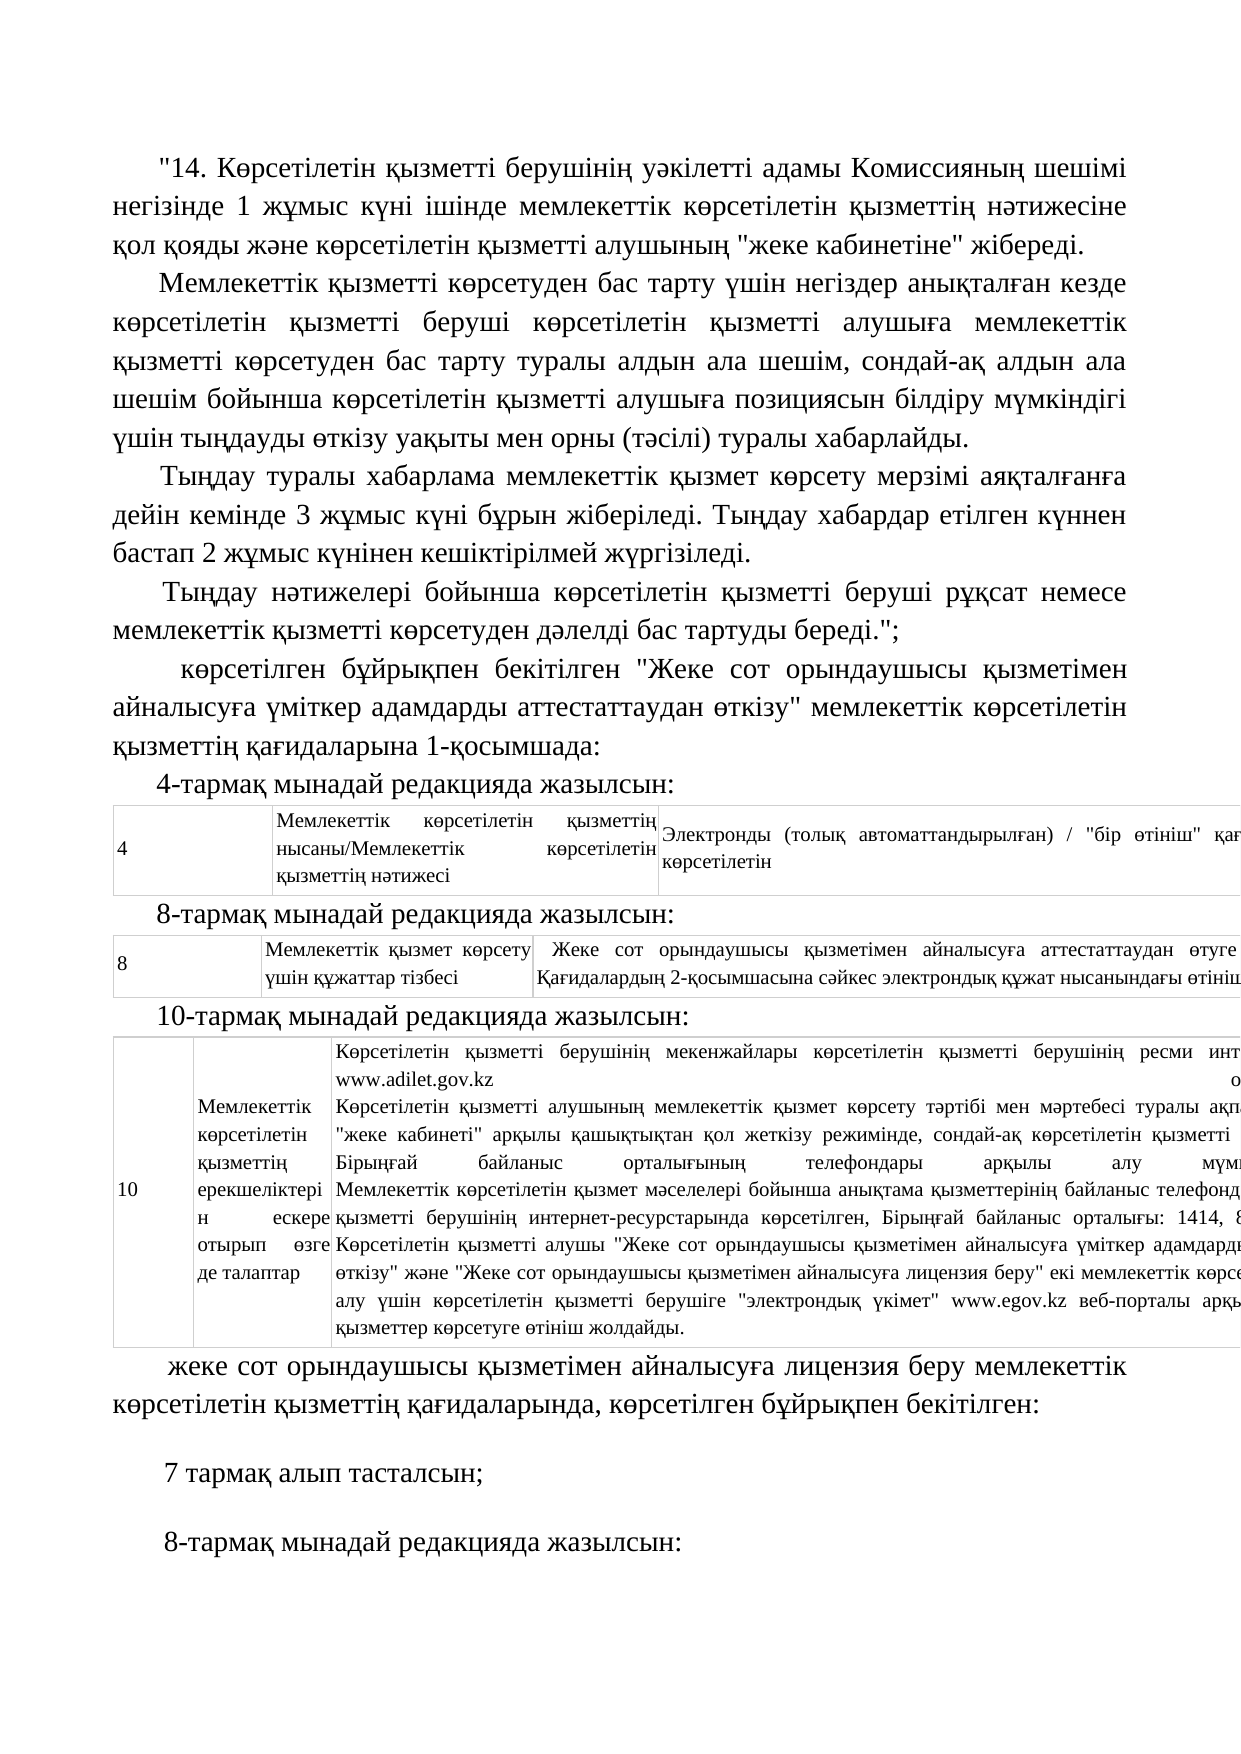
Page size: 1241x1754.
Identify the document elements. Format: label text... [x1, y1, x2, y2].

table_header Көрсетілетін қызметті берушінің мекенжайлары көрсетілетін қызметті берушінің ресми интернет-ресурсы - www.adilet.gov.kz орналастырылған. Көрсетілетін қызметті алушының мемлекеттік қызмет көрсету тәртібі мен мәртебесі туралы ақпаратты порталда "жеке кабинеті" арқылы қашықтықтан қол жеткізу режимінде, сондай-ақ көрсетілетін қызметті алушының және Бірыңғай байланыс орталығының телефондары арқылы алу мүмкіндігі бар. Мемлекеттік көрсетілетін қызмет мәселелері бойынша анықтама қызметтерінің байланыс телефондары көрсетілетін қызметті берушінің интернет-ресурстарында көрсетілген, Бірыңғай байланыс орталығы: 1414, 8 800 080 7777. Көрсетілетін қызметті алушы "Жеке сот орындаушысы қызметімен айналысуға үміткер адамдарды аттестаттаудан өткізу" және "Жеке сот орындаушысы қызметімен айналысуға лицензия беру" екі мемлекеттік көрсетілетін қызметті алу үшін көрсетілетін қызметті берушіге "электрондық үкімет" www.egov.kz веб-порталы арқылы мемлекеттік қызметтер көрсетуге өтініш жолдайды. [332, 1038, 1240, 1347]
text 8-тармақ мынадай редакцияда жазылсын: [112, 896, 1128, 929]
text 8-тармақ мынадай редакцияда жазылсын: [112, 1524, 1128, 1558]
table_header Жеке сот орындаушысы қызметімен айналысуға аттестаттаудан өтуге жіберу туралы Қағидалардың 2-қосымшасына сәйкес электрондық құжат нысанындағы өтініш. [534, 936, 1240, 997]
text 4-тармақ мынадай редакцияда жазылсын: [112, 767, 1128, 800]
table_header Мемлекеттік көрсетілетін қызметтің нысаны/Мемлекеттік көрсетілетін қызметтің нәтижесі [273, 806, 658, 895]
table_header 10 [114, 1038, 193, 1347]
text жеке сот орындаушысы қызметімен айналысуға лицензия беру мемлекеттік көрсетілетін қызметтің қағидаларында, көрсетілген бұйрықпен бекітілген: [112, 1348, 1128, 1420]
text 10-тармақ мынадай редакцияда жазылсын: [112, 998, 1128, 1031]
text Тыңдау туралы хабарлама мемлекеттік қызмет көрсету мерзімі аяқталғанға дейін кемінде 3 жұмыс күні бұрын жіберіледі. Тыңдау хабардар етілген күннен бастап 2 жұмыс күнінен кешіктірілмей жүргізіледі. [112, 458, 1128, 569]
text "14. Көрсетілетін қызметті берушінің уәкілетті адамы Комиссияның шешімі негізінде 1 жұмыс күні ішінде мемлекеттік көрсетілетін қызметтің нәтижесіне қол қояды және көрсетілетін қызметті алушының "жеке кабинетіне" жібереді. [112, 150, 1128, 261]
table_header 4 [114, 806, 272, 895]
table_header Мемлекеттік көрсетілетін қызметтің ерекшеліктерін ескере отырып өзге де талаптар [194, 1038, 331, 1347]
table_header Электронды (толық автоматтандырылған) / "бір өтініш" қағидаты бойынша көрсетілетін [659, 806, 1240, 895]
text Тыңдау нәтижелері бойынша көрсетілетін қызметті беруші рұқсат немесе мемлекеттік қызметті көрсетуден дәлелді бас тартуды береді."; [112, 574, 1128, 646]
text Мемлекеттік қызметті көрсетуден бас тарту үшін негіздер анықталған кезде көрсетілетін қызметті беруші көрсетілетін қызметті алушыға мемлекеттік қызметті көрсетуден бас тарту туралы алдын ала шешім, сондай-ақ алдын ала шешім бойынша көрсетілетін қызметті алушыға позициясын білдіру мүмкіндігі үшін тыңдауды өткізу уақыты мен орны (тәсілі) туралы хабарлайды. [112, 266, 1128, 453]
text 7 тармақ алып тасталсын; [112, 1455, 1128, 1489]
table_header 8 [114, 936, 261, 997]
table_header Мемлекеттік қызмет көрсету үшін құжаттар тізбесі [262, 936, 532, 997]
text көрсетілген бұйрықпен бекітілген "Жеке сот орындаушысы қызметімен айналысуға үміткер адамдарды аттестаттаудан өткізу" мемлекеттік көрсетілетін қызметтің қағидаларына 1-қосымшада: [112, 651, 1128, 762]
